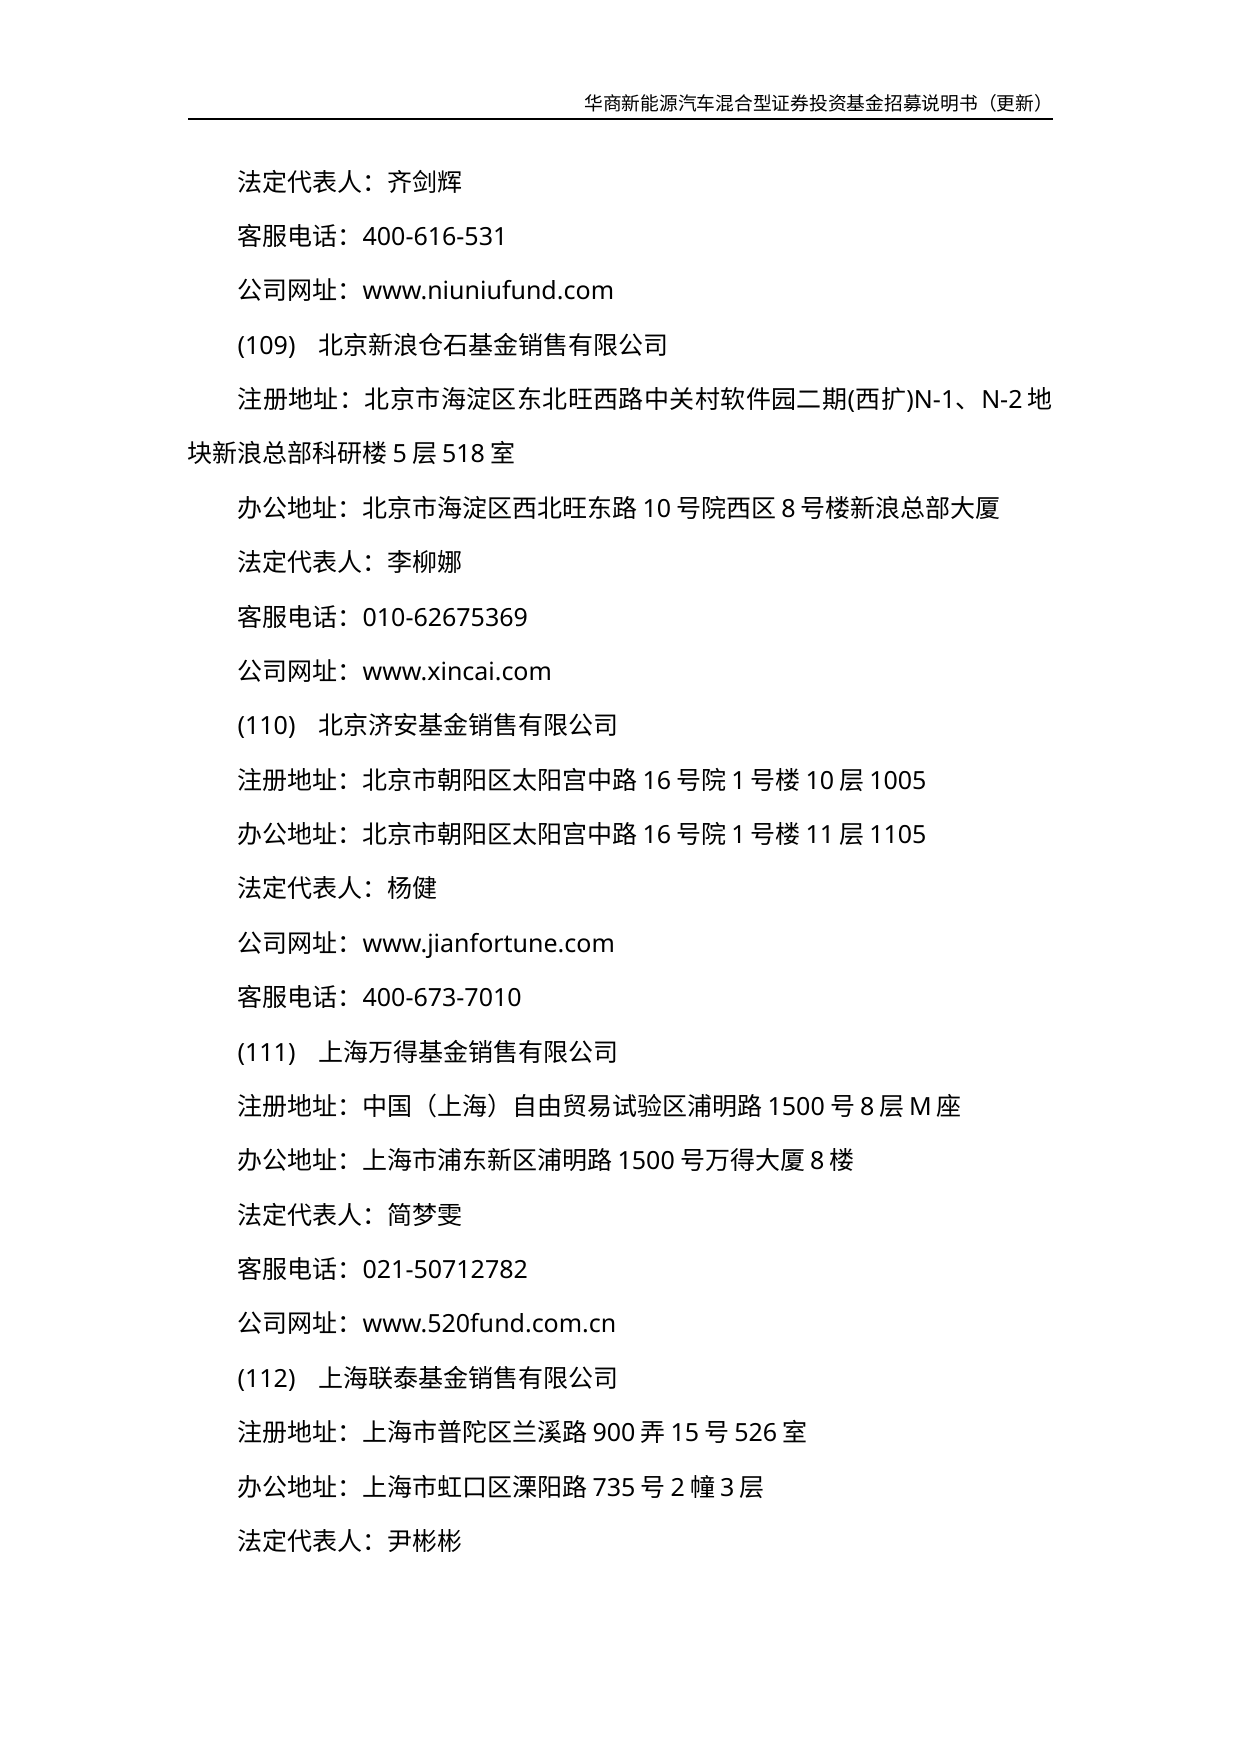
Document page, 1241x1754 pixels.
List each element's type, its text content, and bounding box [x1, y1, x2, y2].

text 办公地址：上海市浦东新区浦明路1500号万得大厦8楼 [187, 1141, 1053, 1177]
text 法定代表人：李柳娜 [187, 543, 1053, 579]
text (109) 北京新浪仓石基金销售有限公司 [187, 325, 1053, 361]
text (112) 上海联泰基金销售有限公司 [187, 1358, 1053, 1394]
text 公司网址：www.niuniufund.com [187, 271, 1053, 307]
text 注册地址：北京市朝阳区太阳宫中路16号院1号楼10层1005 [187, 760, 1053, 796]
text 客服电话：010-62675369 [187, 597, 1053, 633]
text 公司网址：www.xincai.com [187, 651, 1053, 688]
text 客服电话：400-616-531 [187, 216, 1053, 253]
text 公司网址：www.520fund.com.cn [187, 1304, 1053, 1340]
text 法定代表人：尹彬彬 [187, 1521, 1053, 1558]
text 客服电话：400-673-7010 [187, 978, 1053, 1014]
text 法定代表人：简梦雯 [187, 1195, 1053, 1231]
text 注册地址：上海市普陀区兰溪路900弄15号526室 [187, 1413, 1053, 1449]
text 办公地址：北京市朝阳区太阳宫中路16号院1号楼11层1105 [187, 814, 1053, 851]
text 客服电话：021-50712782 [187, 1249, 1053, 1286]
text 办公地址：上海市虹口区溧阳路735号2幢3层 [187, 1467, 1053, 1503]
text 法定代表人：杨健 [187, 869, 1053, 905]
text 注册地址：北京市海淀区东北旺西路中关村软件园二期(西扩)N-1、N-2地块新浪总部科研楼5层518室 [187, 379, 1053, 470]
text 公司网址：www.jianfortune.com [187, 923, 1053, 959]
text 法定代表人：齐剑辉 [187, 162, 1053, 198]
text (110) 北京济安基金销售有限公司 [187, 706, 1053, 742]
text (111) 上海万得基金销售有限公司 [187, 1032, 1053, 1068]
text 办公地址：北京市海淀区西北旺东路10号院西区8号楼新浪总部大厦 [187, 488, 1053, 524]
text 注册地址：中国（上海）自由贸易试验区浦明路1500号8层M座 [187, 1086, 1053, 1123]
